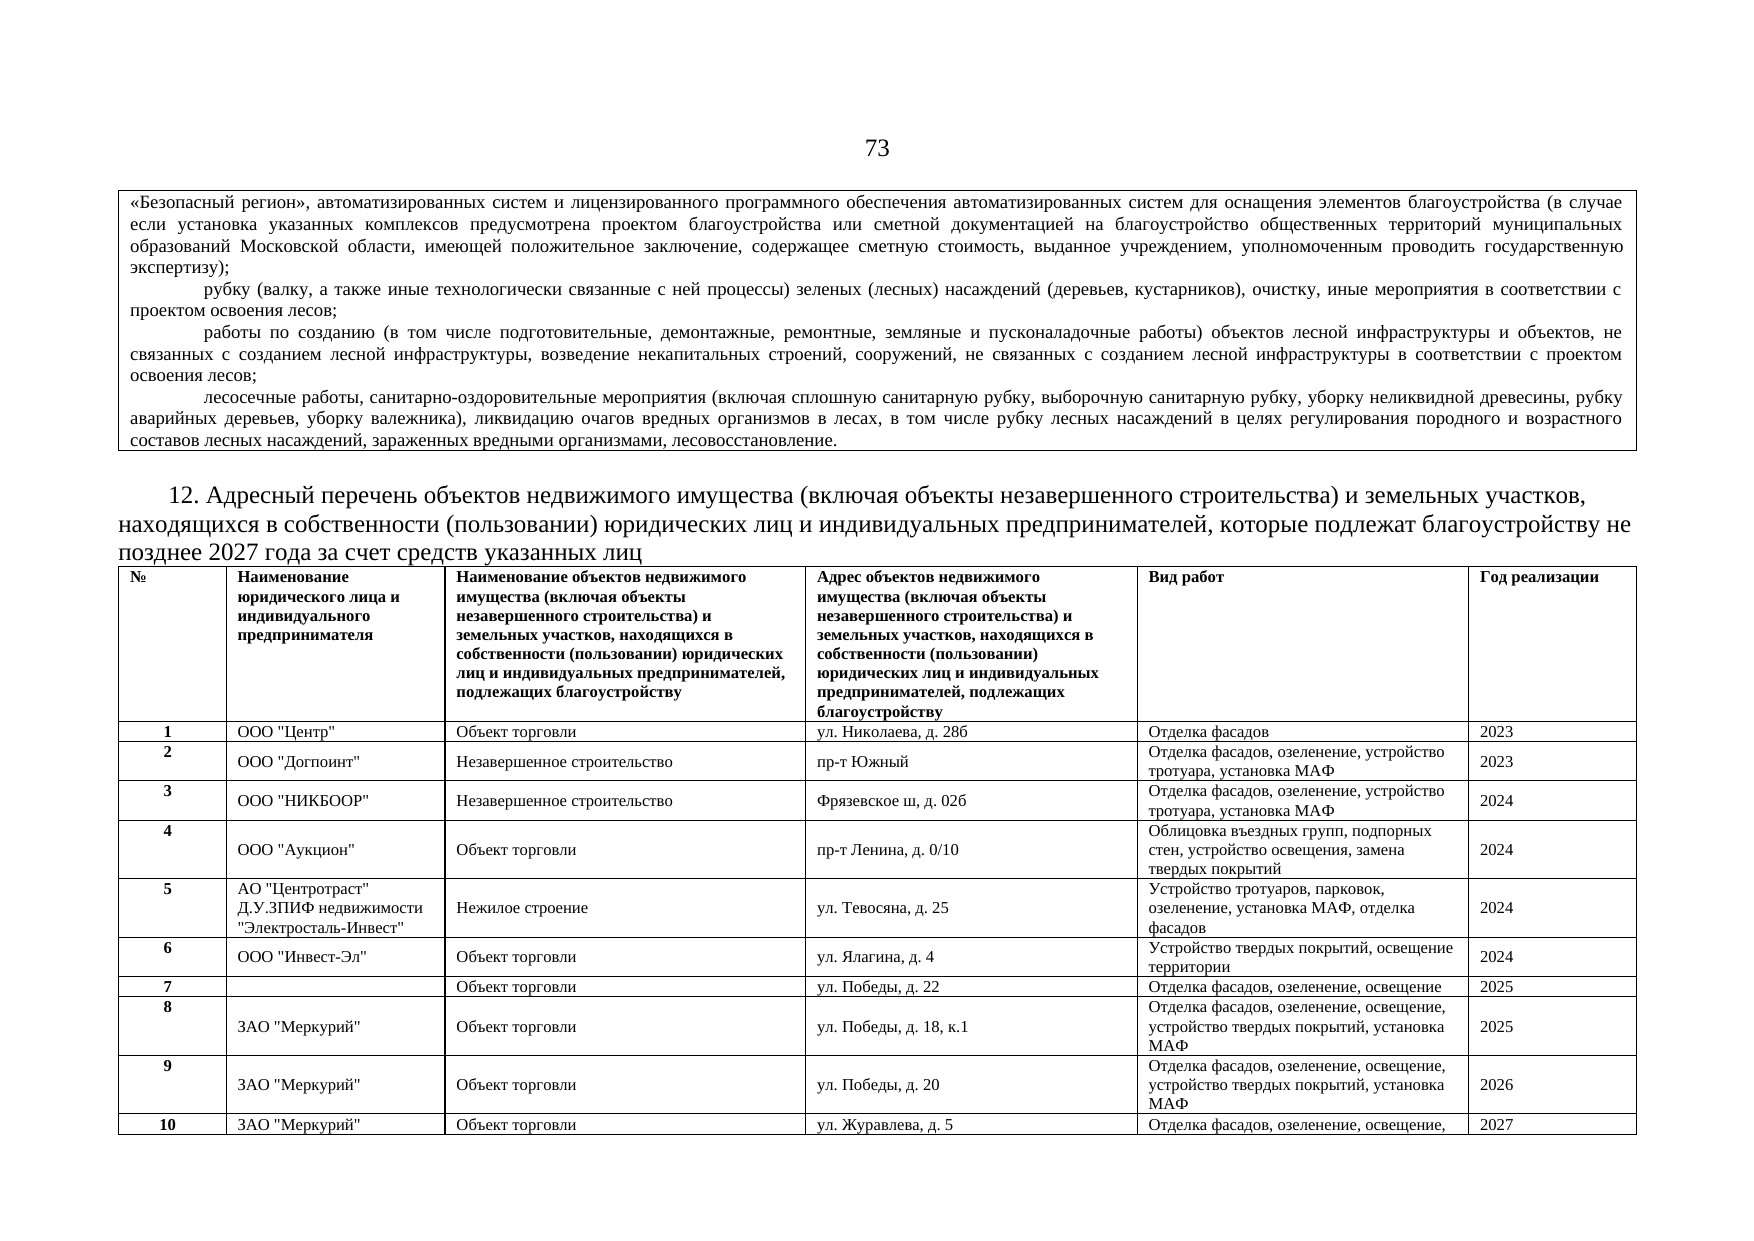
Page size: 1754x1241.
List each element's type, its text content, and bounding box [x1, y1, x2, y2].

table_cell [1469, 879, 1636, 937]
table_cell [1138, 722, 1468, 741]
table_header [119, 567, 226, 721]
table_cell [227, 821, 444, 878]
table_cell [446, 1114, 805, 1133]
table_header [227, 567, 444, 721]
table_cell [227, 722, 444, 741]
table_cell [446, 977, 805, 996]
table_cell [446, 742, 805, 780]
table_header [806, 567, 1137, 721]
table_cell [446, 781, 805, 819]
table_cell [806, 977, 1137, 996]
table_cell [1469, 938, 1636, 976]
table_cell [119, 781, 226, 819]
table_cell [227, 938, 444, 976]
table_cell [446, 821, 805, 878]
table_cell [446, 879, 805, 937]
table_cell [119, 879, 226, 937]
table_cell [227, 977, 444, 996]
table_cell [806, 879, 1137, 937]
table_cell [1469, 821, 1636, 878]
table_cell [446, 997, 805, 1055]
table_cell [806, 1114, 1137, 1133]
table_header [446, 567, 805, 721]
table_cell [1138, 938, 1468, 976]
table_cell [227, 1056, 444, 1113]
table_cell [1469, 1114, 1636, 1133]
text 12. Адресный перечень объектов недвижимого имущества (включая объекты незавершенного строительства) и земельных участков, находящихся в собственности (пользовании) юридических лиц и индивидуальных предпринимателей, которые подлежат благоустройству не позднее 2027 года за счет средств указанных лиц [118, 480, 1636, 566]
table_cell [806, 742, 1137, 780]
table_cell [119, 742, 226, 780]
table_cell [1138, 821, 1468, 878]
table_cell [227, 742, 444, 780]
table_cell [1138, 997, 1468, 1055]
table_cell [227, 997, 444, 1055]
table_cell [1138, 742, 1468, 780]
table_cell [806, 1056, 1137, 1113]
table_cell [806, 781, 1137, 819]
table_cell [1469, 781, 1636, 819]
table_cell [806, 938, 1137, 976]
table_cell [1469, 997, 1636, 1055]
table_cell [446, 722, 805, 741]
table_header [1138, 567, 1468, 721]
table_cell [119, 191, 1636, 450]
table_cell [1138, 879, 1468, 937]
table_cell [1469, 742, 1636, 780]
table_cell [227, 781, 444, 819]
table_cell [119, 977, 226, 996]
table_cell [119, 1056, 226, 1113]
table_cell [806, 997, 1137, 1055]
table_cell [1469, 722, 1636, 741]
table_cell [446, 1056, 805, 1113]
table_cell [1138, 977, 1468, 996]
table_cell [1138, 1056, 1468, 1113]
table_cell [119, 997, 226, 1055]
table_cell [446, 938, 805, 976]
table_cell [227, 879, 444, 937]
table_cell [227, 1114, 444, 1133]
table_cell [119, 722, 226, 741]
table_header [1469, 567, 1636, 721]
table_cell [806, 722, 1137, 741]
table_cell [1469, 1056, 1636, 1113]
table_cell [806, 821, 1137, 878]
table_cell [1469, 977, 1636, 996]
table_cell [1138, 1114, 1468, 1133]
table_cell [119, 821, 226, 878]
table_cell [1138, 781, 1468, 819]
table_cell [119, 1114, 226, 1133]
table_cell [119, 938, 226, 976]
